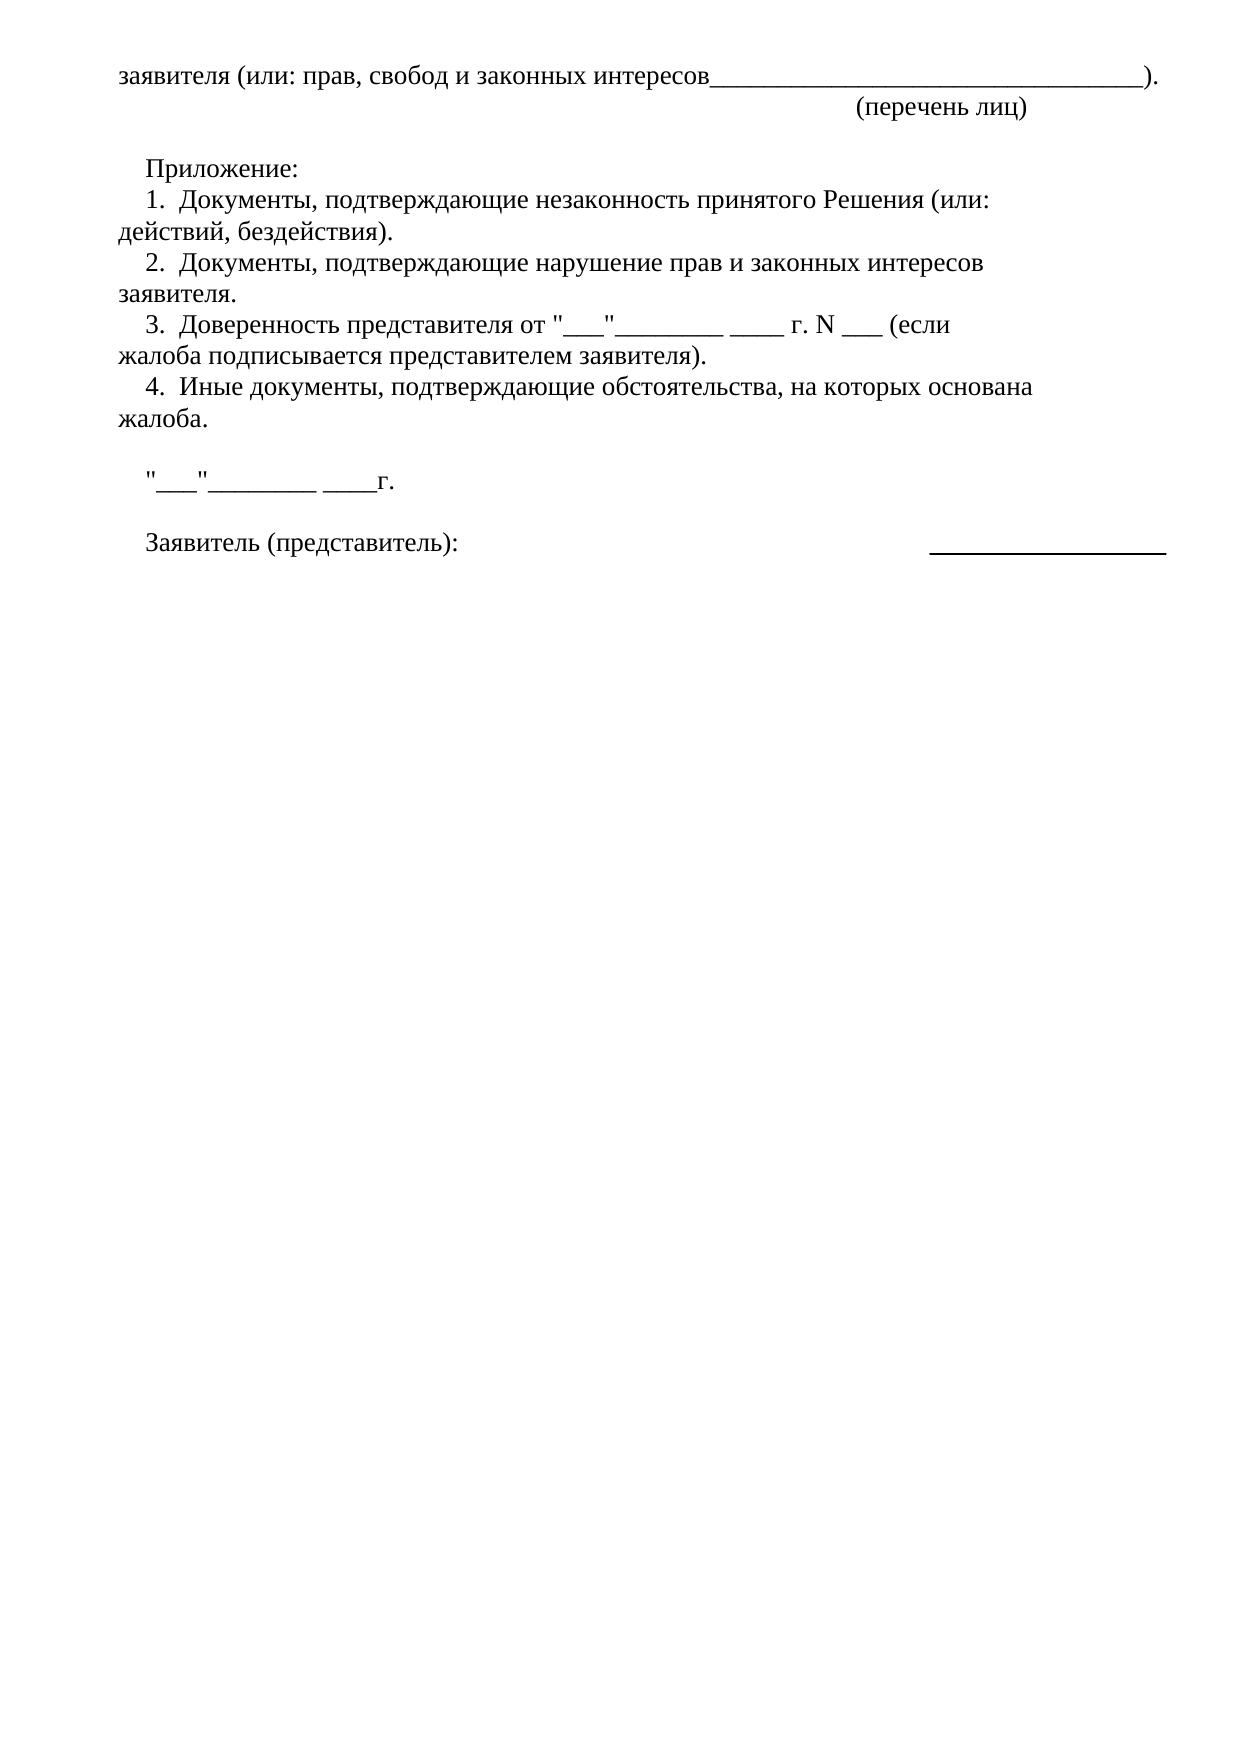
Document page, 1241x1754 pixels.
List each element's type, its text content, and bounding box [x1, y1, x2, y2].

text 2. Документы, подтверждающие нарушение прав и законных интересов [118, 246, 1181, 277]
text "___"________ ____г. [118, 464, 1181, 495]
text Заявитель (представитель): _____ ____________ [118, 526, 1181, 557]
text 1. Документы, подтверждающие незаконность принятого Решения (или: [118, 184, 1181, 215]
text действий, бездействия). [118, 215, 1181, 246]
text жалоба. [118, 402, 1181, 433]
text 4. Иные документы, подтверждающие обстоятельства, на которых основана [118, 371, 1181, 402]
text заявителя. [118, 277, 1181, 308]
text заявителя (или: прав, свобод и законных интересов________________________________). [118, 59, 1181, 90]
text жалоба подписывается представителем заявителя). [118, 339, 1181, 371]
text 3. Доверенность представителя от "___"________ ____ г. N ___ (если [118, 308, 1181, 339]
text Приложение: [118, 152, 1181, 184]
text (перечень лиц) [118, 90, 1181, 121]
